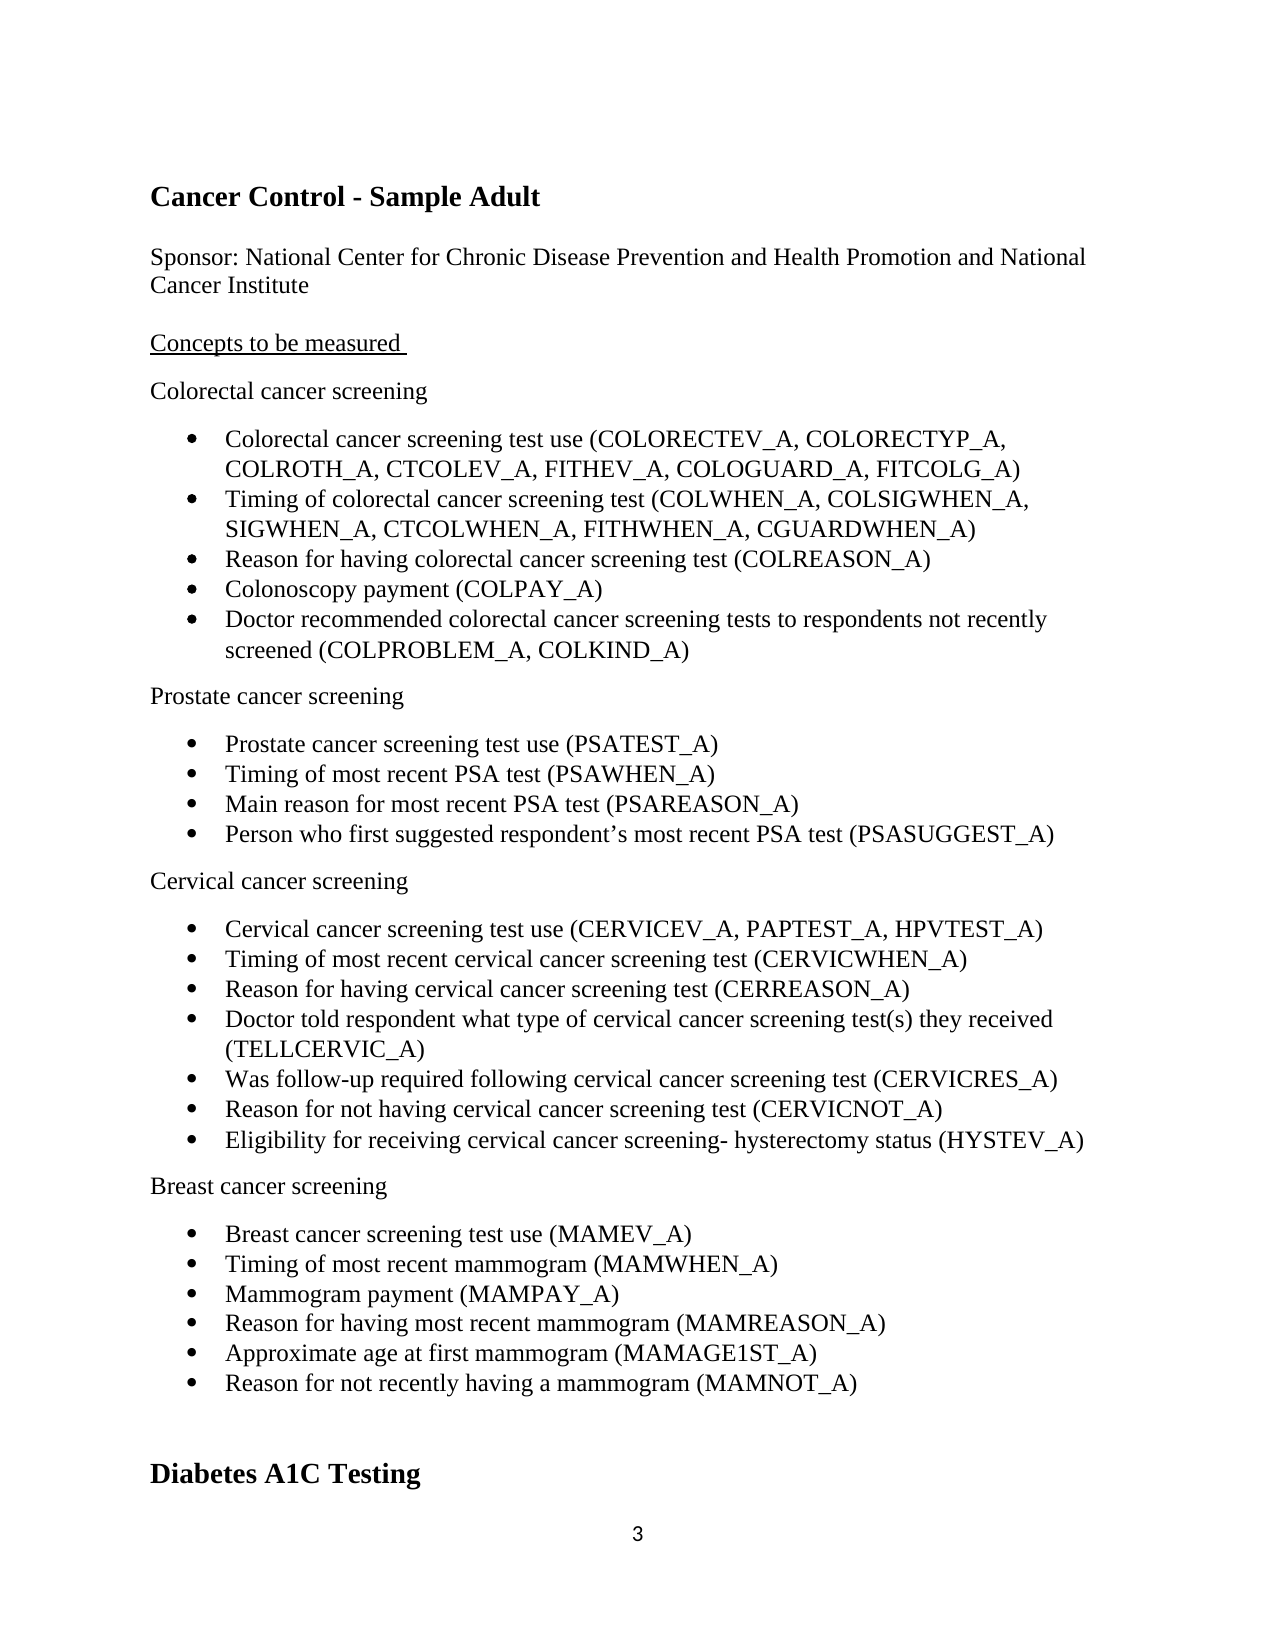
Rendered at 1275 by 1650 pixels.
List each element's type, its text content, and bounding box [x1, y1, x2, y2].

text Diabetes A1C Testing [150, 1456, 1125, 1490]
list Timing of most recent PSA test (PSAWHEN_A) [187, 759, 1125, 788]
text Concepts to be measured [150, 328, 1125, 357]
list Reason for having most recent mammogram (MAMREASON_A) [187, 1308, 1125, 1337]
list Breast cancer screening test use (MAMEV_A) [187, 1219, 1125, 1248]
list Reason for having colorectal cancer screening test (COLREASON_A) [187, 544, 1125, 573]
text Cancer Control - Sample Adult [150, 179, 1125, 213]
text Sponsor: National Center for Chronic Disease Prevention and Health Promotion and National Cancer Institute [150, 242, 1125, 299]
list Eligibility for receiving cervical cancer screening- hysterectomy status (HYSTEV_A) [187, 1125, 1125, 1153]
list Prostate cancer screening test use (PSATEST_A) [187, 729, 1125, 758]
list Was follow-up required following cervical cancer screening test (CERVICRES_A) [187, 1064, 1125, 1093]
list Reason for having cervical cancer screening test (CERREASON_A) [187, 974, 1125, 1003]
list Mammogram payment (MAMPAY_A) [187, 1279, 1125, 1308]
list Doctor recommended colorectal cancer screening tests to respondents not recently screened (COLPROBLEM_A, COLKIND_A) [187, 604, 1125, 663]
list Cervical cancer screening test use (CERVICEV_A, PAPTEST_A, HPVTEST_A) [187, 914, 1125, 943]
text Cervical cancer screening [150, 866, 1125, 895]
list Person who first suggested respondent’s most recent PSA test (PSASUGGEST_A) [187, 819, 1125, 848]
text Breast cancer screening [150, 1171, 1125, 1200]
list Reason for not recently having a mammogram (MAMNOT_A) [187, 1368, 1125, 1397]
list Colorectal cancer screening test use (COLORECTEV_A, COLORECTYP_A, COLROTH_A, CTCOLEV_A, FITHEV_A, COLOGUARD_A, FITCOLG_A) [187, 424, 1125, 483]
list Timing of colorectal cancer screening test (COLWHEN_A, COLSIGWHEN_A, SIGWHEN_A, CTCOLWHEN_A, FITHWHEN_A, CGUARDWHEN_A) [187, 484, 1125, 543]
list Colonoscopy payment (COLPAY_A) [187, 574, 1125, 603]
list Timing of most recent cervical cancer screening test (CERVICWHEN_A) [187, 944, 1125, 973]
text Colorectal cancer screening [150, 376, 1125, 405]
list Timing of most recent mammogram (MAMWHEN_A) [187, 1249, 1125, 1278]
list Reason for not having cervical cancer screening test (CERVICNOT_A) [187, 1094, 1125, 1123]
list Main reason for most recent PSA test (PSAREASON_A) [187, 789, 1125, 818]
list Doctor told respondent what type of cervical cancer screening test(s) they received (TELLCERVIC_A) [187, 1004, 1125, 1063]
list Approximate age at first mammogram (MAMAGE1ST_A) [187, 1338, 1125, 1367]
text Prostate cancer screening [150, 681, 1125, 710]
